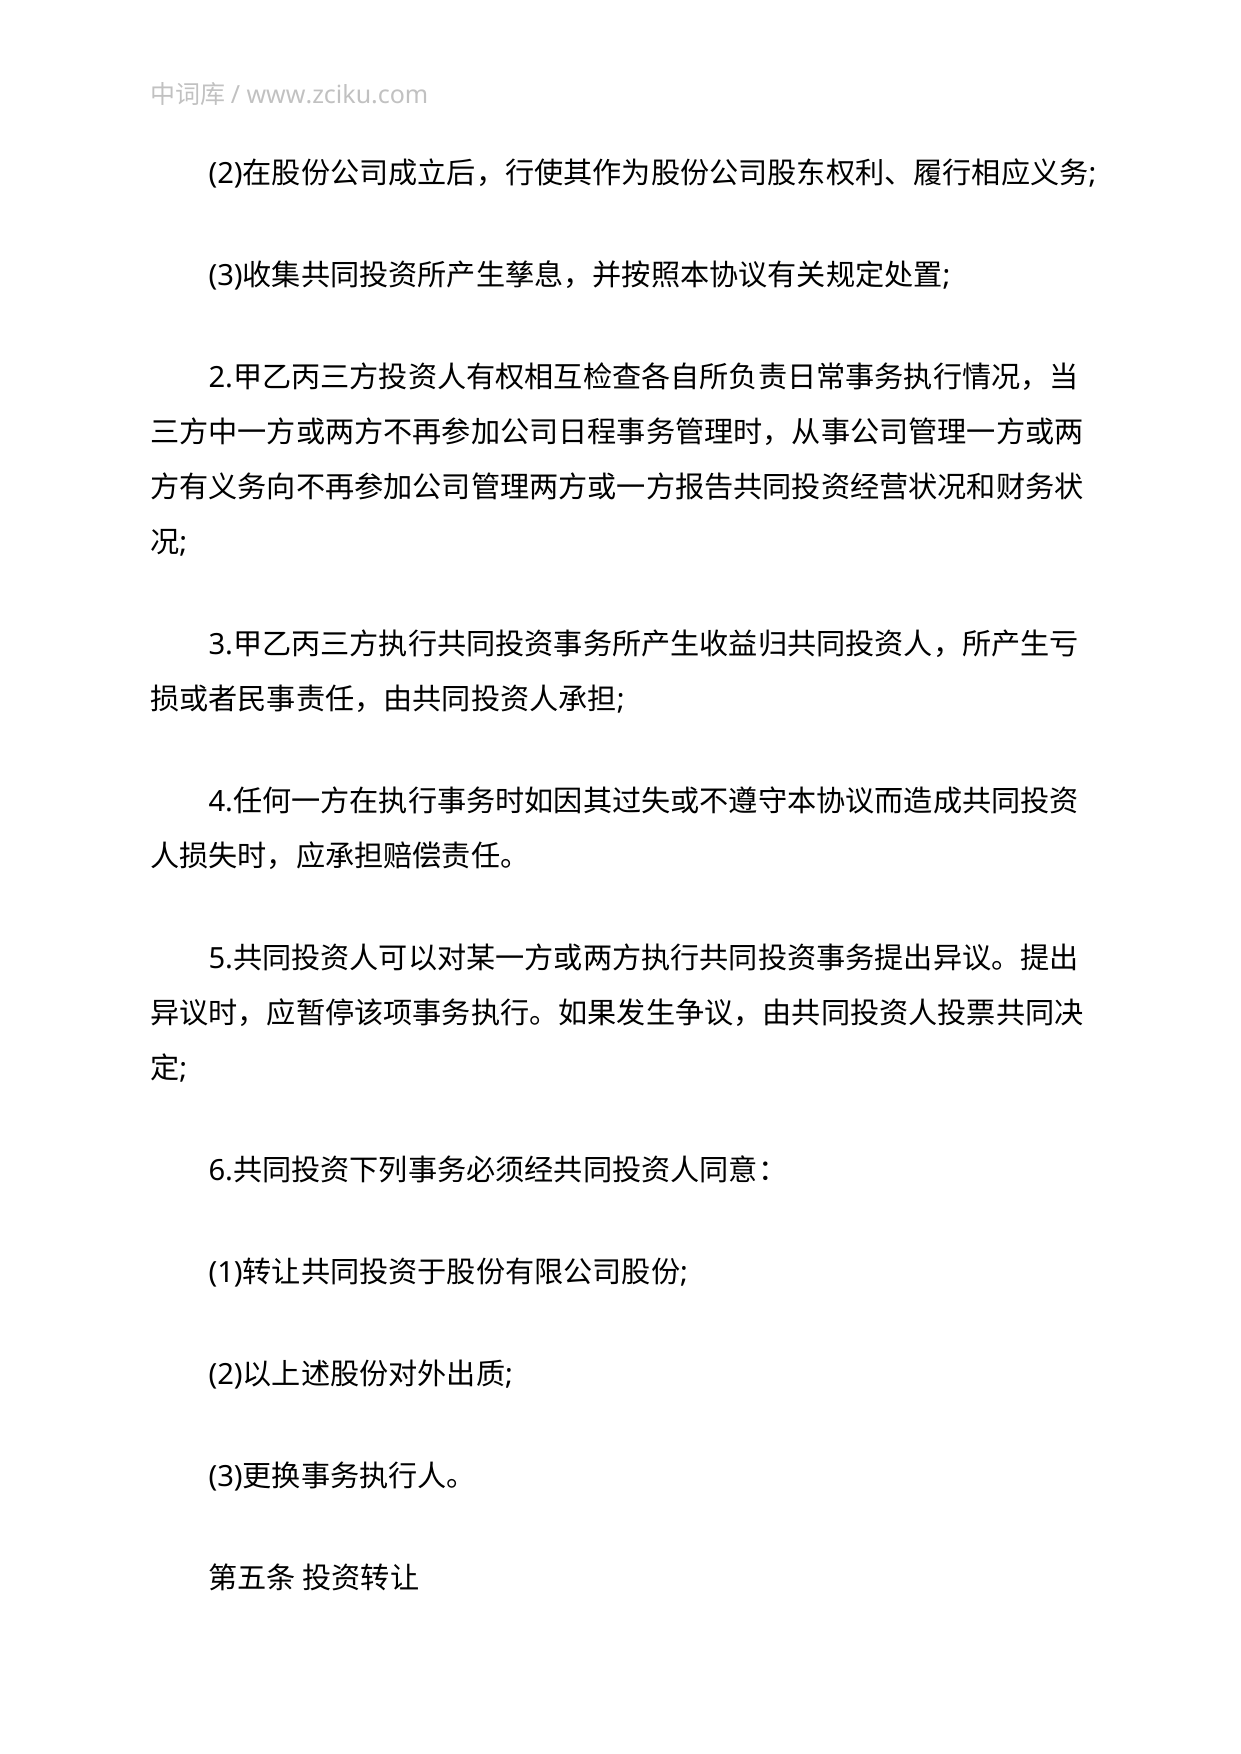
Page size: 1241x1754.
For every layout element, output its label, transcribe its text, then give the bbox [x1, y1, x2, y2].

text (2)以上述股份对外出质; [150, 1350, 1090, 1393]
text 3.甲乙丙三方执行共同投资事务所产生收益归共同投资人，所产生亏损或者民事责任，由共同投资人承担; [150, 621, 1090, 718]
text 4.任何一方在执行事务时如因其过失或不遵守本协议而造成共同投资人损失时，应承担赔偿责任。 [150, 778, 1090, 875]
text 5.共同投资人可以对某一方或两方执行共同投资事务提出异议。提出异议时，应暂停该项事务执行。如果发生争议，由共同投资人投票共同决定; [150, 934, 1090, 1087]
text (2)在股份公司成立后，行使其作为股份公司股东权利、履行相应义务; [150, 150, 1090, 192]
text 6.共同投资下列事务必须经共同投资人同意： [150, 1146, 1090, 1189]
text (3)更换事务执行人。 [150, 1452, 1090, 1495]
text (1)转让共同投资于股份有限公司股份; [150, 1248, 1090, 1291]
text 第五条 投资转让 [150, 1554, 1090, 1597]
text 2.甲乙丙三方投资人有权相互检查各自所负责日常事务执行情况，当三方中一方或两方不再参加公司日程事务管理时，从事公司管理一方或两方有义务向不再参加公司管理两方或一方报告共同投资经营状况和财务状况; [150, 354, 1090, 561]
text (3)收集共同投资所产生孳息，并按照本协议有关规定处置; [150, 252, 1090, 294]
